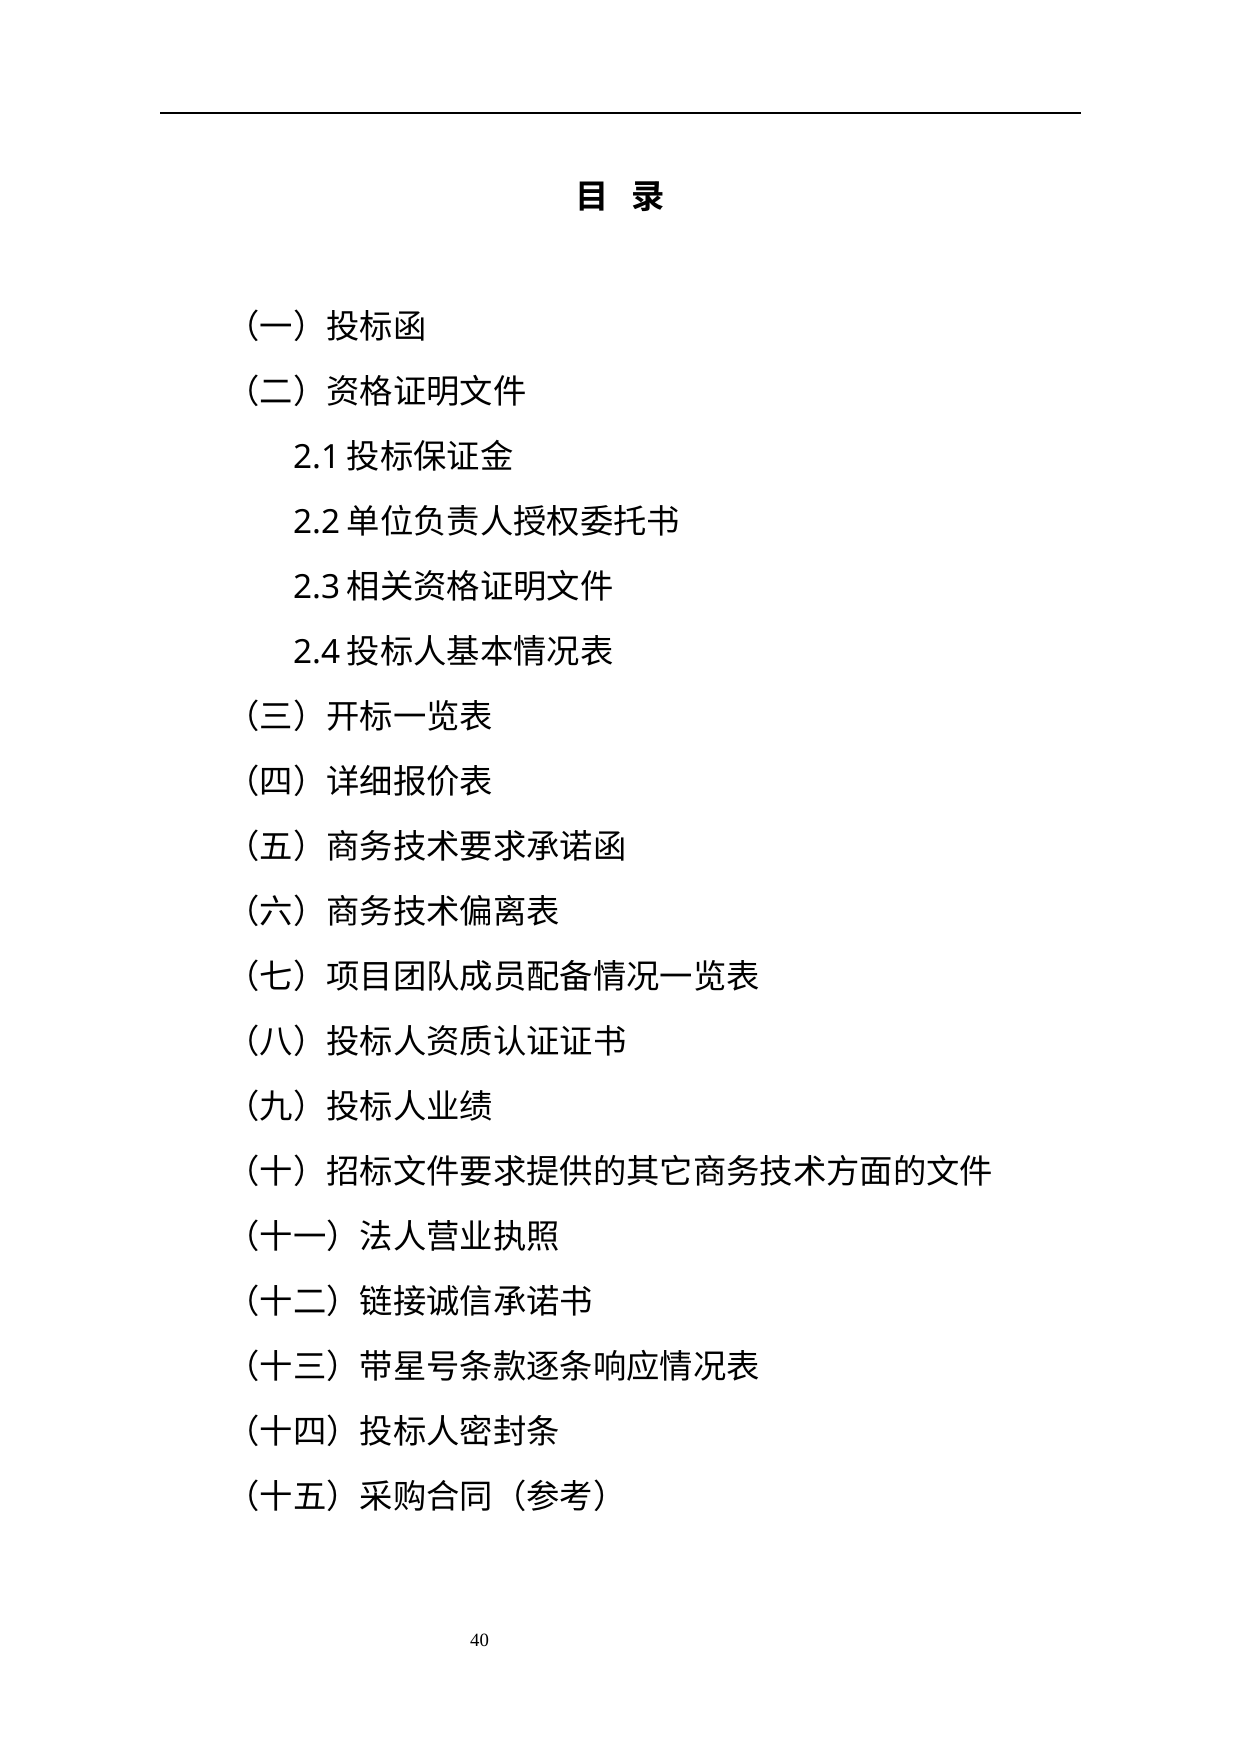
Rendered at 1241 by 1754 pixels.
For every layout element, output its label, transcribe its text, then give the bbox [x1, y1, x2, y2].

text （十）招标文件要求提供的其它商务技术方面的文件 [159, 1137, 1081, 1202]
text （八）投标人资质认证证书 [159, 1007, 1081, 1072]
text （九）投标人业绩 [159, 1072, 1081, 1137]
text 2.2单位负责人授权委托书 [159, 487, 1081, 552]
text （七）项目团队成员配备情况一览表 [159, 942, 1081, 1007]
text （四）详细报价表 [159, 747, 1081, 812]
text （十三）带星号条款逐条响应情况表 [159, 1332, 1081, 1397]
text 2.4投标人基本情况表 [159, 617, 1081, 682]
text 2.1投标保证金 [159, 422, 1081, 487]
text 2.3相关资格证明文件 [159, 552, 1081, 617]
text （十一）法人营业执照 [159, 1202, 1081, 1267]
text （一）投标函 [159, 292, 1081, 357]
text （三）开标一览表 [159, 682, 1081, 747]
text （二）资格证明文件 [159, 357, 1081, 422]
text （十五）采购合同（参考） [159, 1462, 1081, 1527]
text （五）商务技术要求承诺函 [159, 812, 1081, 877]
text （六）商务技术偏离表 [159, 877, 1081, 942]
text 目 录 [159, 162, 1081, 227]
text （十二）链接诚信承诺书 [159, 1267, 1081, 1332]
text （十四）投标人密封条 [159, 1397, 1081, 1462]
